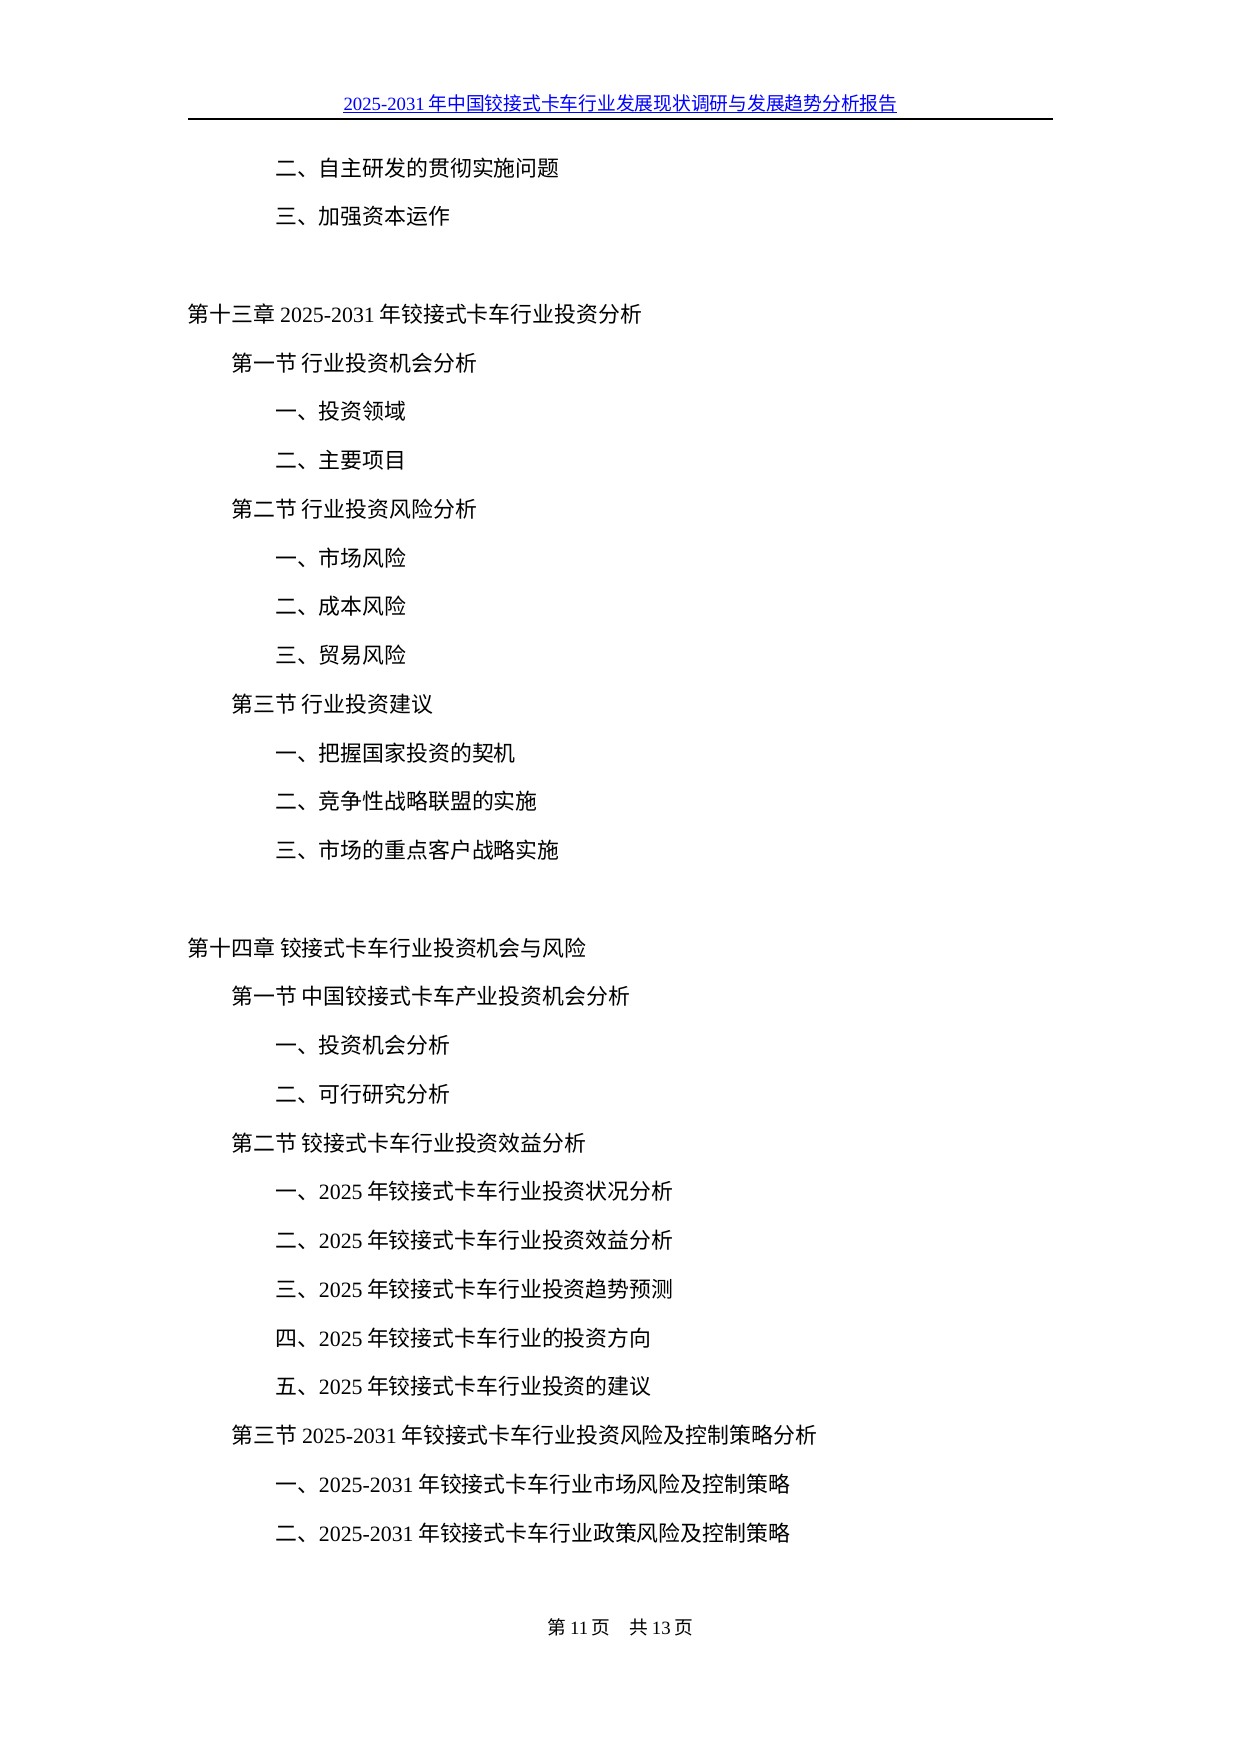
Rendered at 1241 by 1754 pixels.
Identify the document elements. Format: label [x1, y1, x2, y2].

text [187, 150, 1053, 1548]
